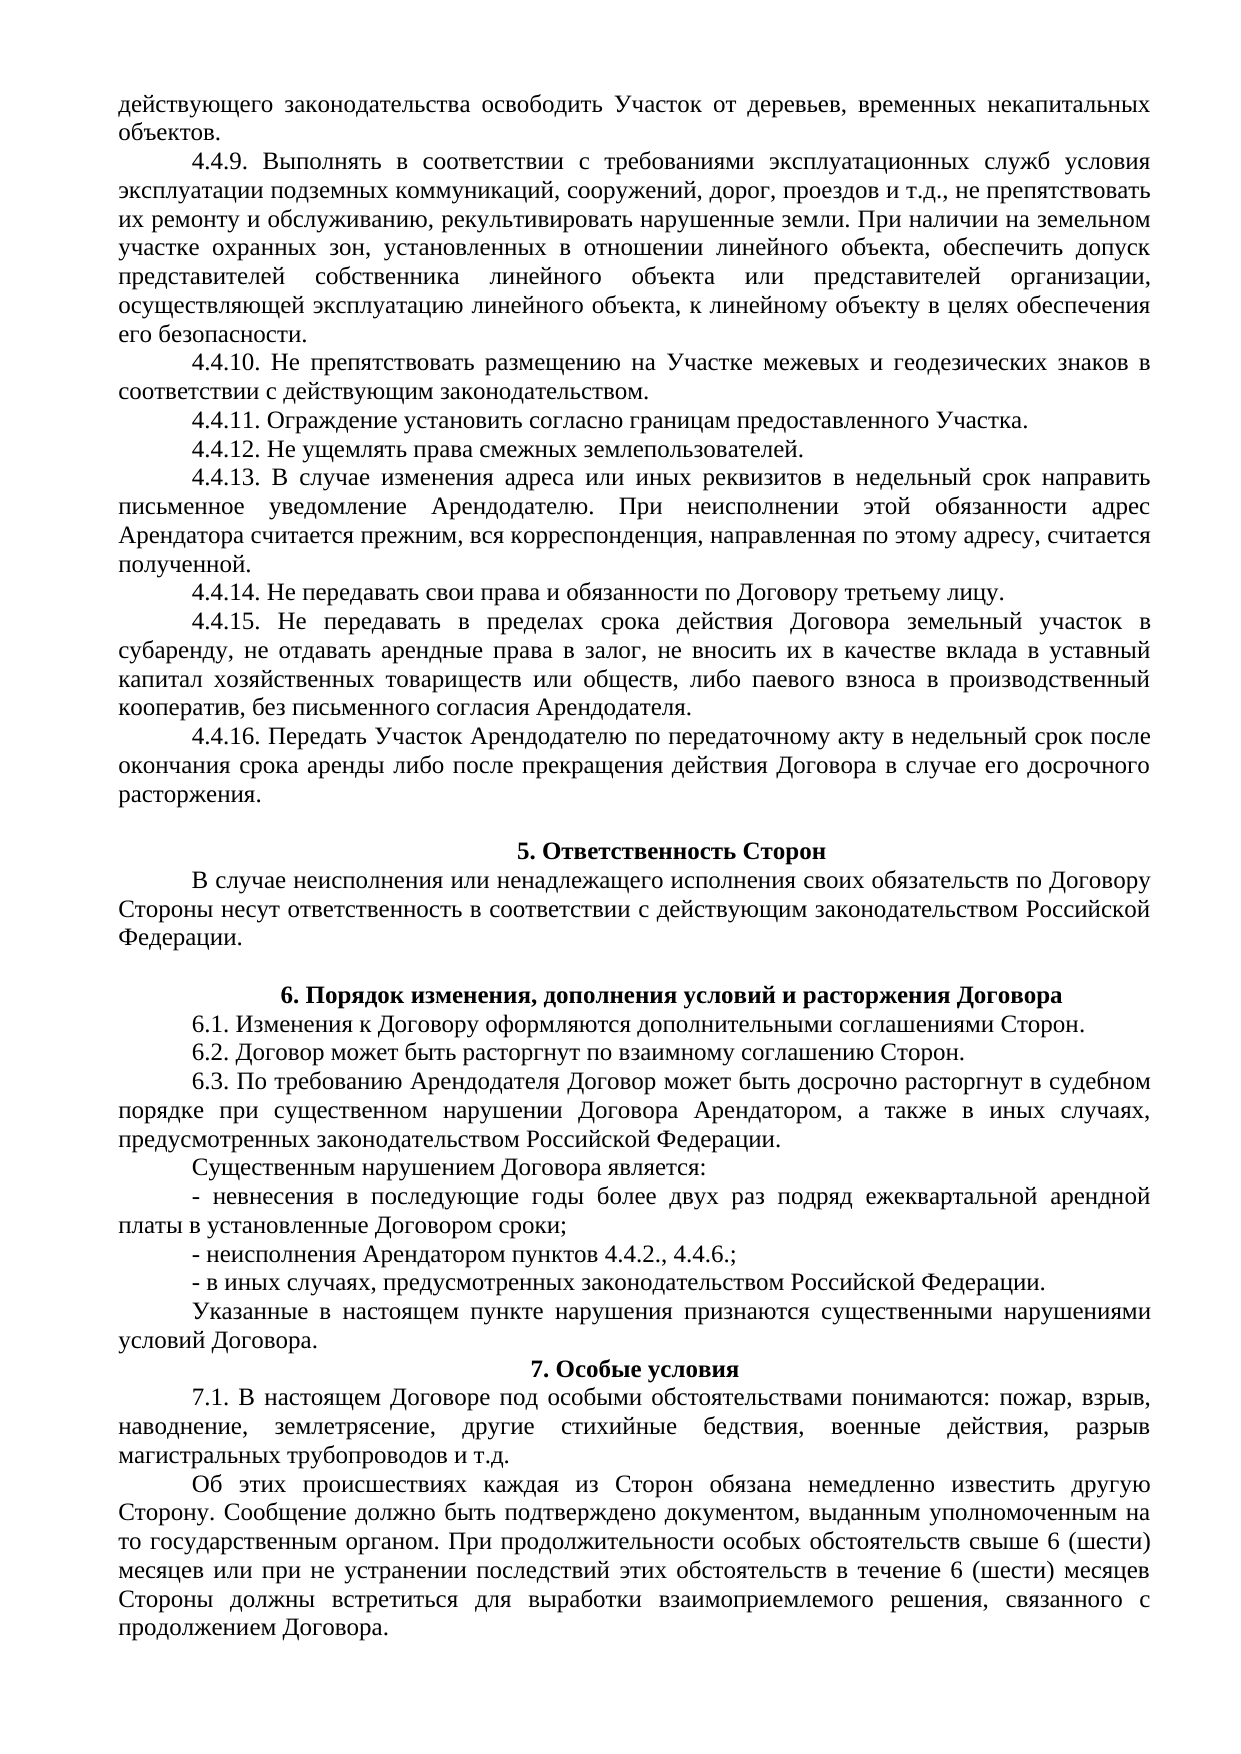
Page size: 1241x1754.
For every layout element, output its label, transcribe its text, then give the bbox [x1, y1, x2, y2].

text 4.4.12. Не ущемлять права смежных землепользователей. [118, 434, 1152, 462]
text 4.4.15. Не передавать в пределах срока действия Договора земельный участок в субаренду, не отдавать арендные права в залог, не вносить их в качестве вклада в уставный капитал хозяйственных товариществ или обществ, либо паевого взноса в производственный кооператив, без письменного согласия Арендодателя. [118, 606, 1152, 721]
text 7.1. В настоящем Договоре под особыми обстоятельствами понимаются: пожар, взрыв, наводнение, землетрясение, другие стихийные бедствия, военные действия, разрыв магистральных трубопроводов и т.д. [118, 1382, 1152, 1469]
text 4.4.16. Передать Участок Арендодателю по передаточному акту в недельный срок после окончания срока аренды либо после прекращения действия Договора в случае его досрочного расторжения. [118, 721, 1152, 807]
text 6.1. Изменения к Договору оформляются дополнительными соглашениями Сторон. [118, 1009, 1152, 1037]
text - в иных случаях, предусмотренных законодательством Российской Федерации. [118, 1267, 1152, 1296]
text Существенным нарушением Договора является: [118, 1152, 1152, 1181]
text Об этих происшествиях каждая из Сторон обязана немедленно известить другую Сторону. Сообщение должно быть подтверждено документом, выданным уполномоченным на то государственным органом. При продолжительности особых обстоятельств свыше 6 (шести) месяцев или при не устранении последствий этих обстоятельств в течение 6 (шести) месяцев Стороны должны встретиться для выработки взаимоприемлемого решения, связанного с продолжением Договора. [118, 1469, 1152, 1641]
text 4.4.13. В случае изменения адреса или иных реквизитов в недельный срок направить письменное уведомление Арендодателю. При неисполнении этой обязанности адрес Арендатора считается прежним, вся корреспонденция, направленная по этому адресу, считается полученной. [118, 462, 1152, 577]
text 6.2. Договор может быть расторгнут по взаимному соглашению Сторон. [118, 1037, 1152, 1066]
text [118, 89, 1152, 146]
text 6. Порядок изменения, дополнения условий и расторжения Договора [118, 980, 1152, 1009]
text - невнесения в последующие годы более двух раз подряд ежеквартальной арендной платы в установленные Договором сроки; [118, 1181, 1152, 1239]
text 4.4.10. Не препятствовать размещению на Участке межевых и геодезических знаков в соответствии с действующим законодательством. [118, 347, 1152, 405]
text В случае неисполнения или ненадлежащего исполнения своих обязательств по Договору Стороны несут ответственность в соответствии с действующим законодательством Российской Федерации. [118, 865, 1152, 951]
text 6.3. По требованию Арендодателя Договор может быть досрочно расторгнут в судебном порядке при существенном нарушении Договора Арендатором, а также в иных случаях, предусмотренных законодательством Российской Федерации. [118, 1066, 1152, 1152]
text Указанные в настоящем пункте нарушения признаются существенными нарушениями условий Договора. [118, 1296, 1152, 1354]
text 7. Особые условия [118, 1354, 1152, 1382]
text 5. Ответственность Сторон [118, 836, 1152, 865]
text 4.4.14. Не передавать свои права и обязанности по Договору третьему лицу. [118, 577, 1152, 606]
text 4.4.9. Выполнять в соответствии с требованиями эксплуатационных служб условия эксплуатации подземных коммуникаций, сооружений, дорог, проездов и т.д., не препятствовать их ремонту и обслуживанию, рекультивировать нарушенные земли. При наличии на земельном участке охранных зон, установленных в отношении линейного объекта, обеспечить допуск представителей собственника линейного объекта или представителей организации, осуществляющей эксплуатацию линейного объекта, к линейному объекту в целях обеспечения его безопасности. [118, 146, 1152, 347]
text 4.4.11. Ограждение установить согласно границам предоставленного Участка. [118, 405, 1152, 434]
text - неисполнения Арендатором пунктов 4.4.2., 4.4.6.; [118, 1239, 1152, 1267]
